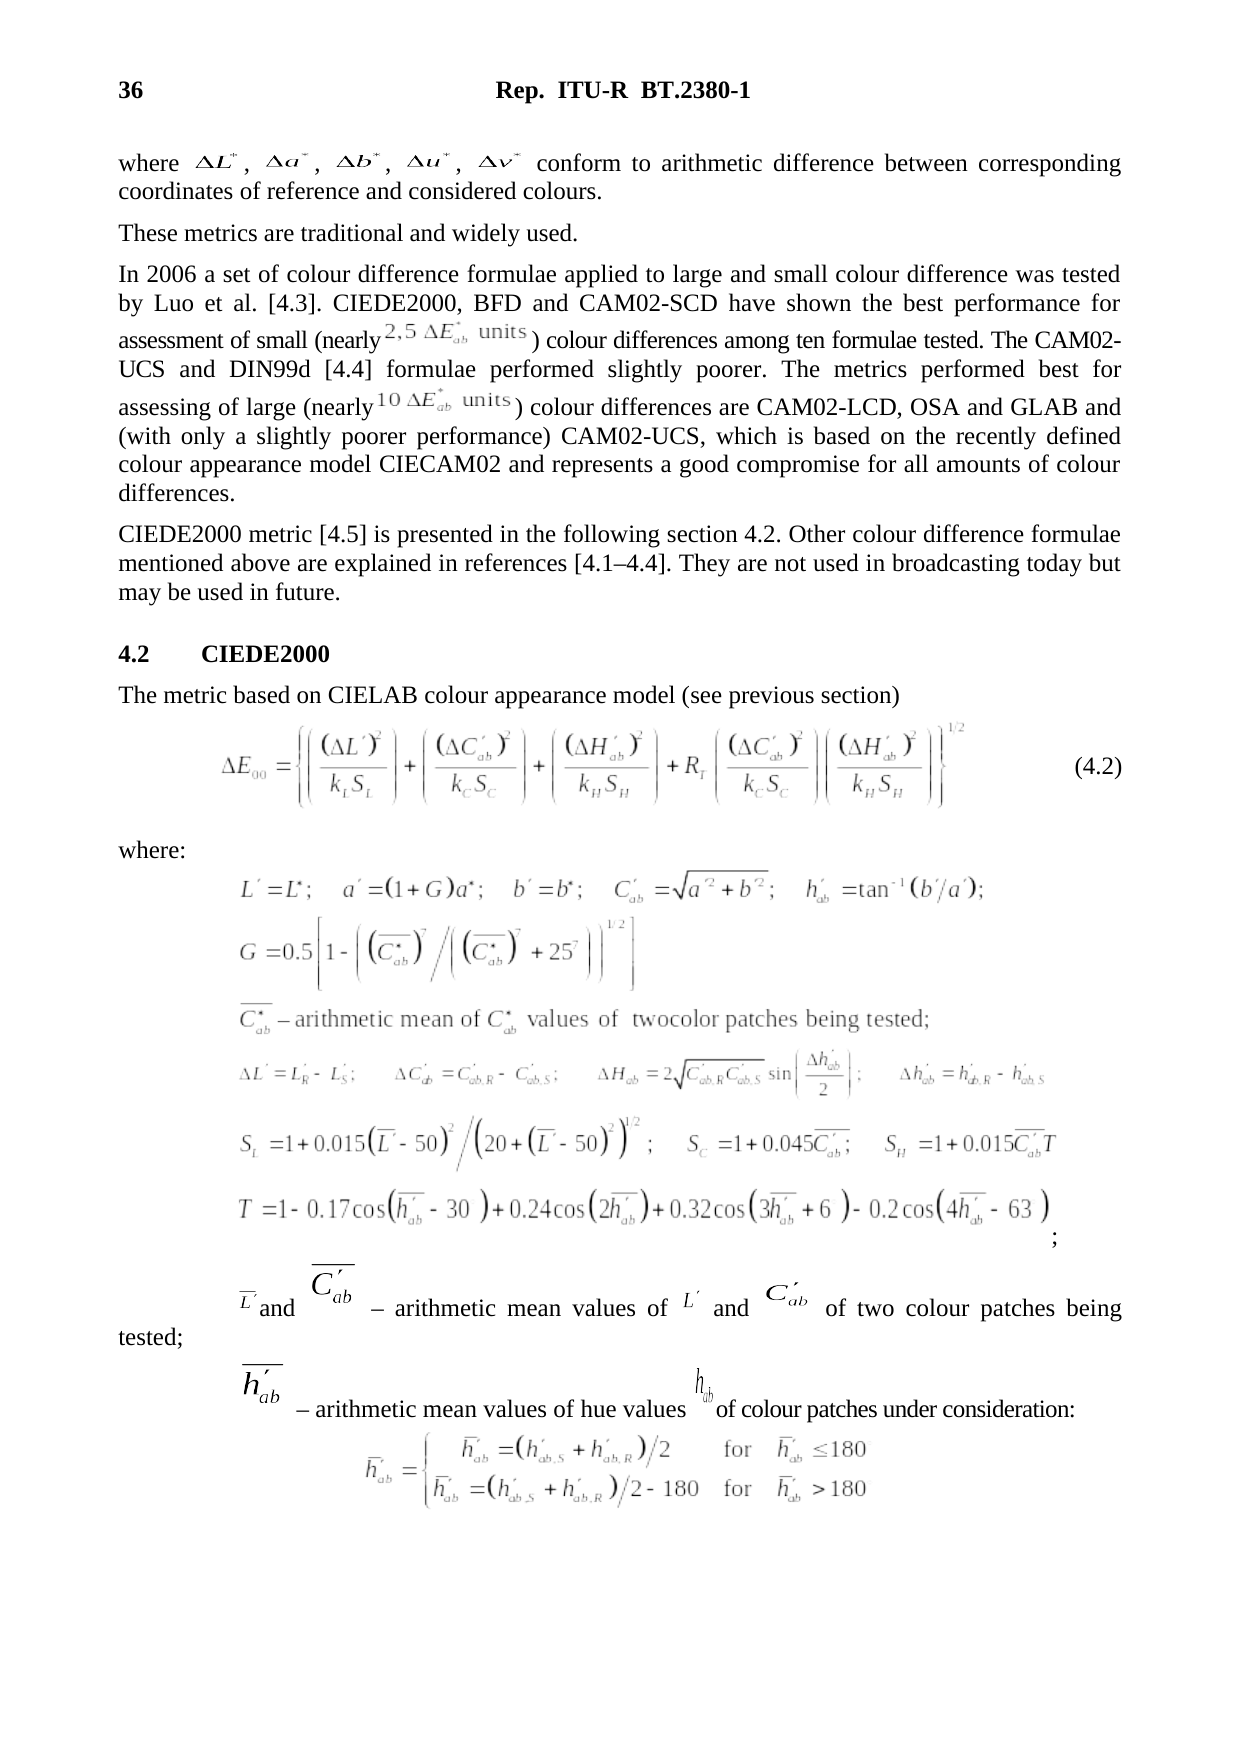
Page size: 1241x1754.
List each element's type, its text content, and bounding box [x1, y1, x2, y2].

text The metric based on CIELAB colour appearance model (see previous section) [118, 680, 690, 709]
text where , , , , conform to arithmetic difference between corresponding coordinates of reference and considered colours. [118, 148, 1122, 205]
subtitle 4.2 CIEDE2000 [118, 639, 1122, 668]
text CIEDE2000 metric [4.5] is presented in the following section 4.2. Other colour difference formulae mentioned above are explained in references [4.1–4.4]. They are not used in broadcasting today but may be used in future. [118, 519, 1122, 606]
text – arithmetic mean values of hue values of colour patches under consideration: [118, 1357, 1122, 1422]
text (4.2) [118, 715, 1122, 823]
text where: [118, 836, 1122, 864]
text and – arithmetic mean values of and of two colour patches being tested; [118, 1256, 1122, 1351]
text ; [118, 1184, 1122, 1250]
text The metric based on CIELAB colour appearance model (see previous section) [891, 680, 1122, 709]
text In 2006 a set of colour difference formulae applied to large and small colour difference was tested by Luo et al. [4.3]. CIEDE2000, BFD and CAM02-SCD have shown the best performance for assessment of small (nearly) colour differences among ten formulae tested. The CAM02-UCS and DIN99d [4.4] formulae performed slightly poorer. The metrics performed best for assessing of large (nearly) colour differences are CAM02-LCD, OSA and GLAB and (with only a slightly poorer performance) CAM02-UCS, which is based on the recently defined colour appearance model CIECAM02 and represents a good compromise for all amounts of colour differences. [118, 259, 1122, 507]
text These metrics are traditional and widely used. [118, 218, 1122, 246]
